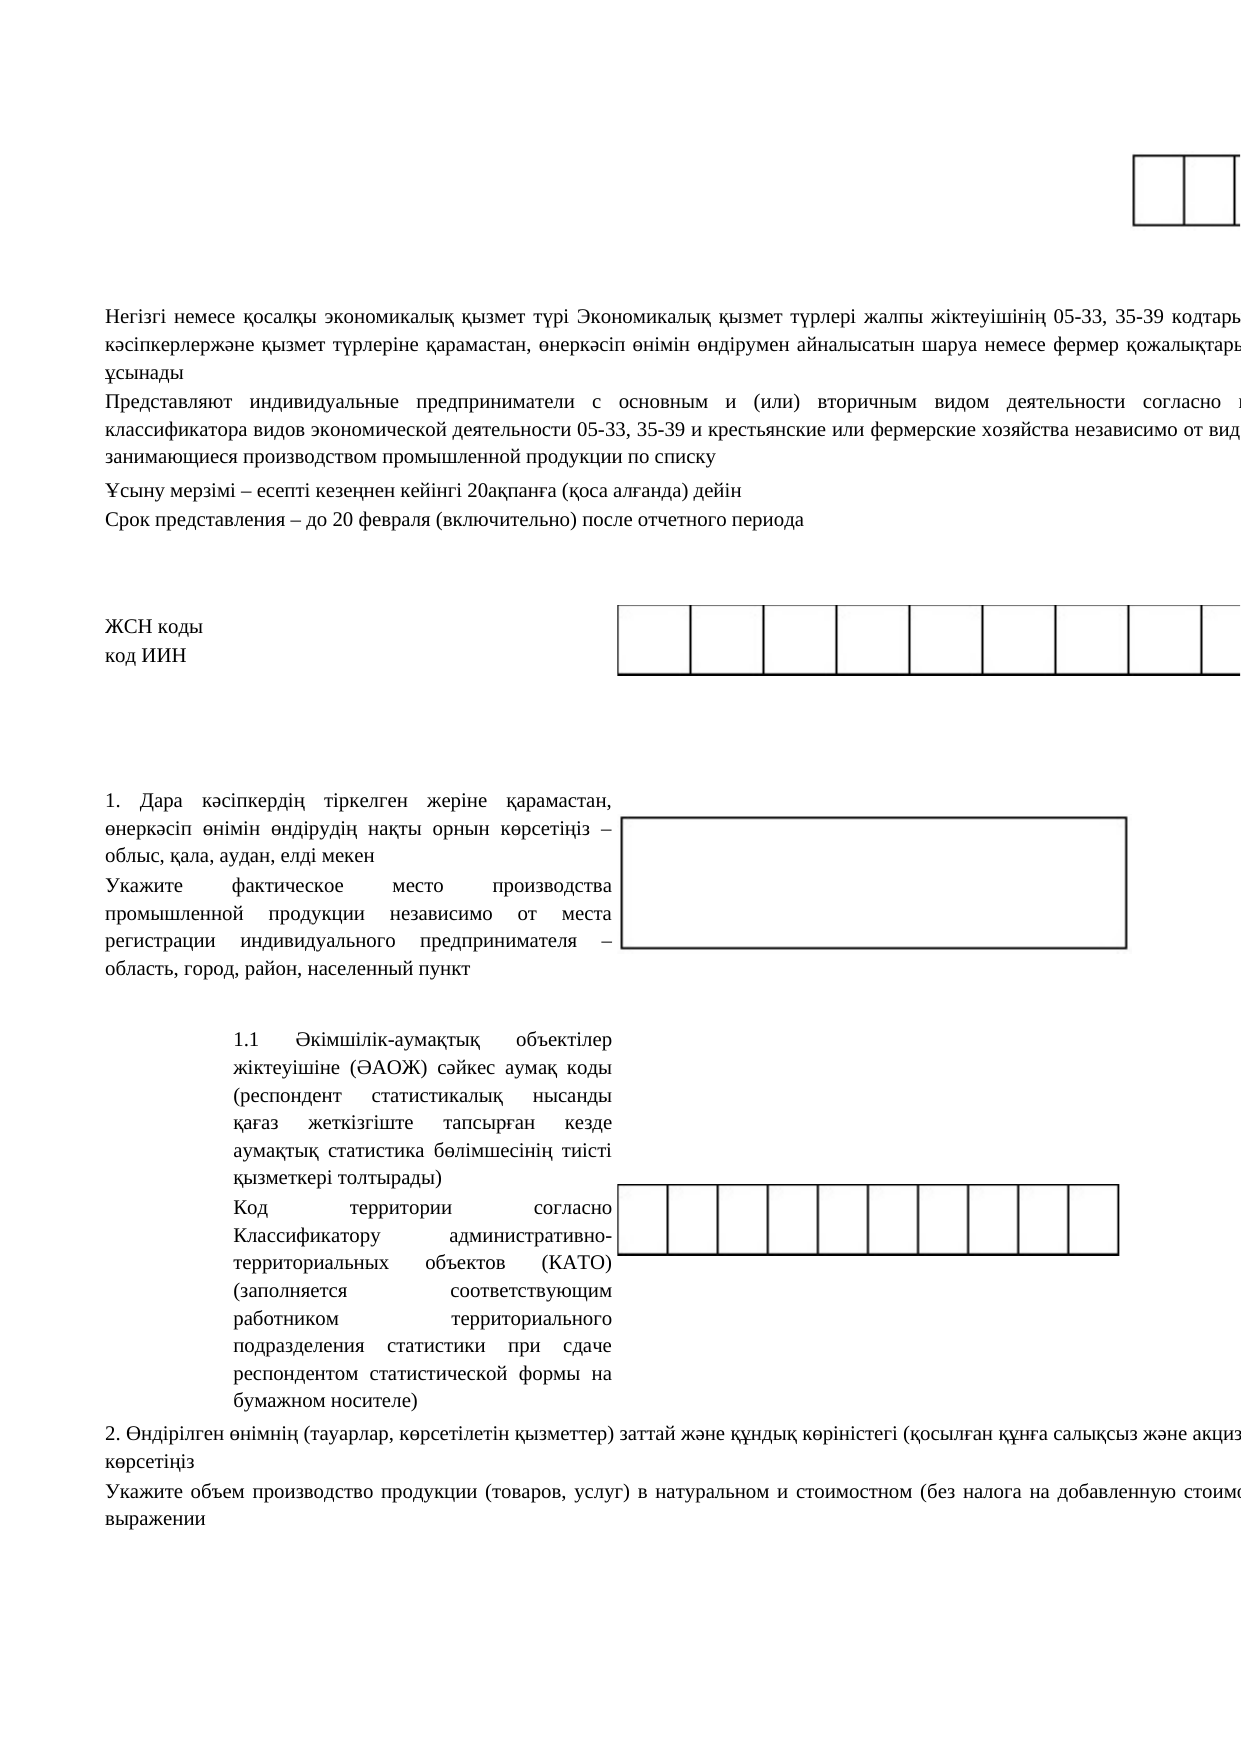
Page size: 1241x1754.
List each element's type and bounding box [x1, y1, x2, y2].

picture [617, 1184, 1120, 1256]
picture [1129, 151, 1241, 231]
picture [617, 605, 1241, 676]
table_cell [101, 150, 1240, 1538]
picture [617, 814, 1132, 954]
